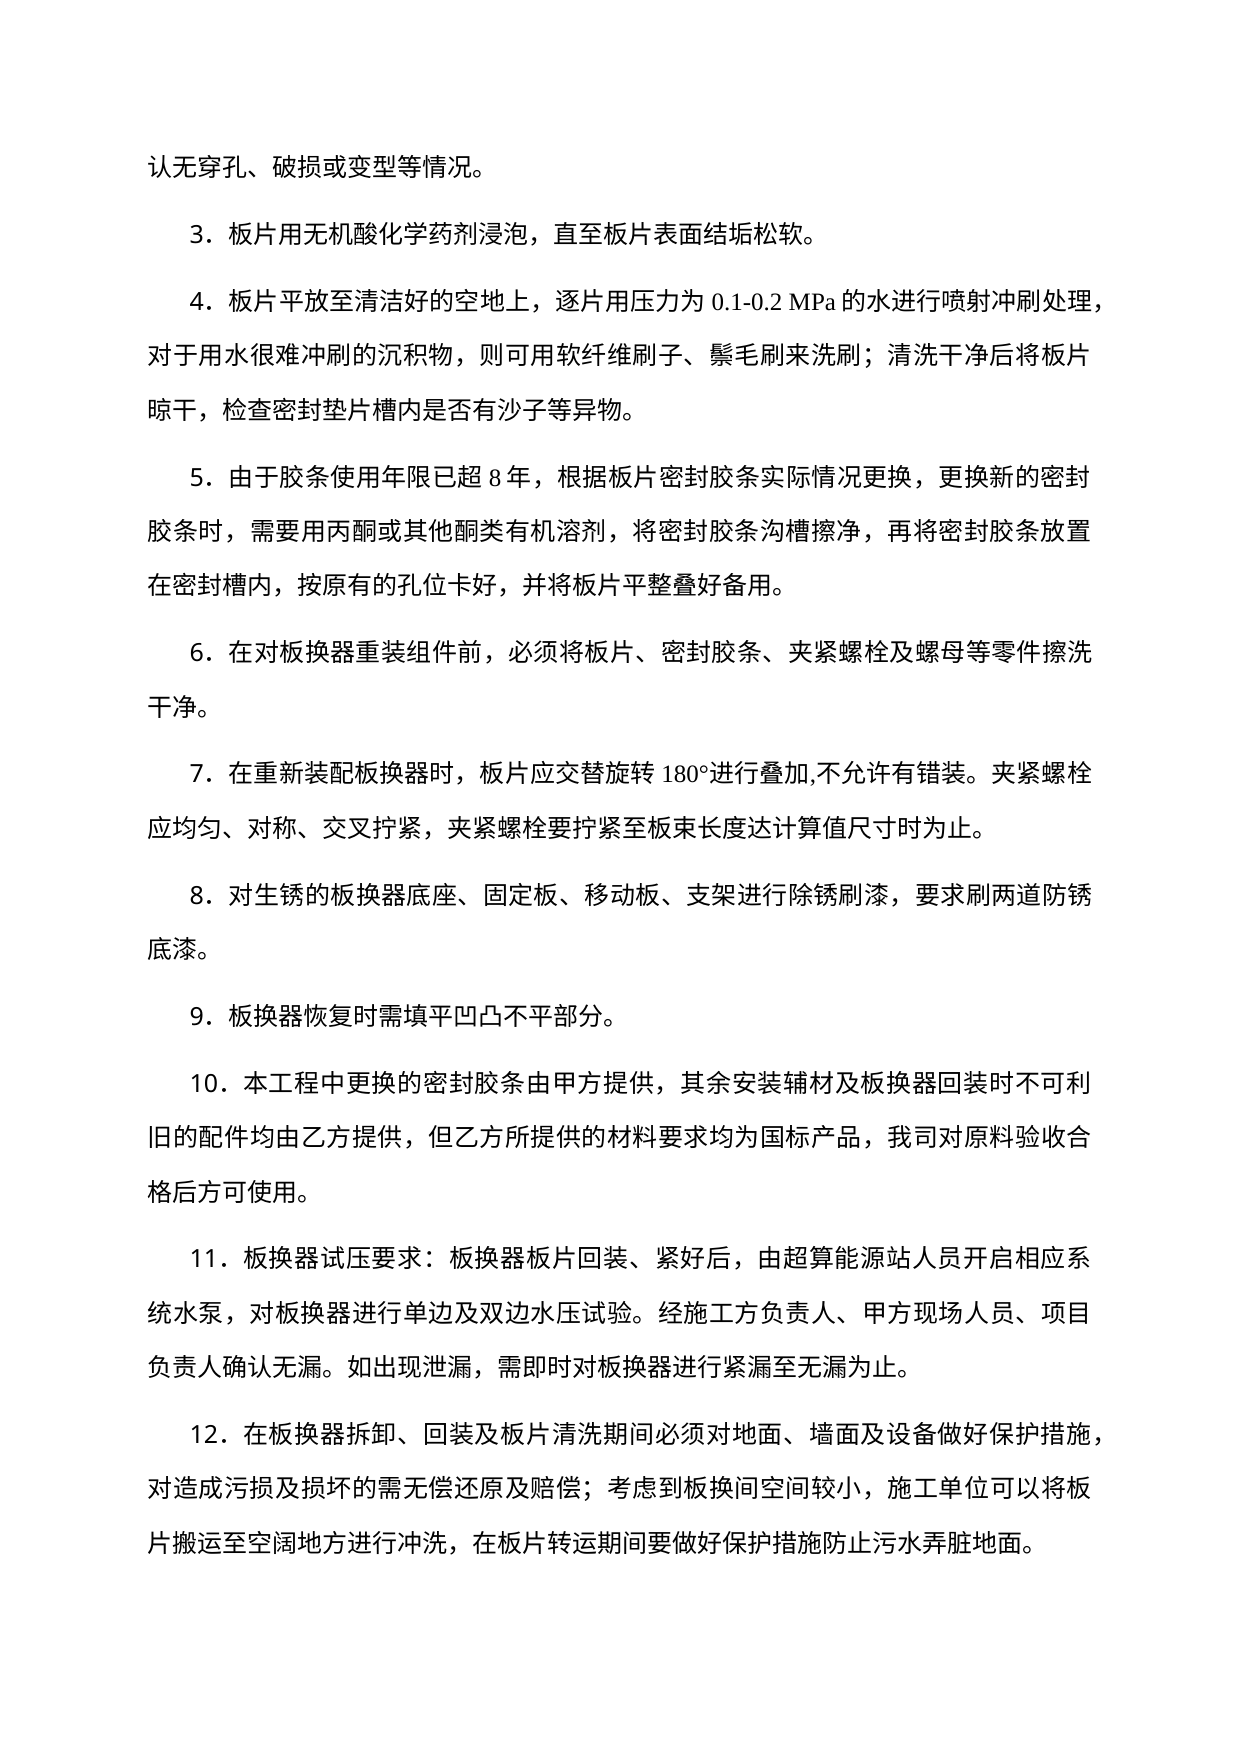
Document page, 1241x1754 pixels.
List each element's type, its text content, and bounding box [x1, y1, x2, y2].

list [148, 148, 1092, 184]
list 板片平放至清洁好的空地上，逐片用压力为0.1-0.2 MPa的水进行喷射冲刷处理，对于用水很难冲刷的沉积物，则可用软纤维刷子、鬃毛刷来洗刷；清洗干净后将板片晾干，检查密封垫片槽内是否有沙子等异物。 [148, 281, 1092, 426]
list 本工程中更换的密封胶条由甲方提供，其余安装辅材及板换器回装时不可利旧的配件均由乙方提供，但乙方所提供的材料要求均为国标产品，我司对原料验收合格后方可使用。 [148, 1063, 1092, 1208]
list 板换器试压要求：板换器板片回装、紧好后，由超算能源站人员开启相应系统水泵，对板换器进行单边及双边水压试验。经施工方负责人、甲方现场人员、项目负责人确认无漏。如出现泄漏，需即时对板换器进行紧漏至无漏为止。 [148, 1239, 1092, 1384]
list 由于胶条使用年限已超8年，根据板片密封胶条实际情况更换，更换新的密封胶条时，需要用丙酮或其他酮类有机溶剂，将密封胶条沟槽擦净，再将密封胶条放置在密封槽内，按原有的孔位卡好，并将板片平整叠好备用。 [148, 457, 1092, 602]
list 在对板换器重装组件前，必须将板片、密封胶条、夹紧螺栓及螺母等零件擦洗干净。 [148, 633, 1092, 723]
list 板片用无机酸化学药剂浸泡，直至板片表面结垢松软。 [148, 214, 1092, 251]
list 对生锈的板换器底座、固定板、移动板、支架进行除锈刷漆，要求刷两道防锈底漆。 [148, 875, 1092, 966]
list 在重新装配板换器时，板片应交替旋转180°进行叠加,不允许有错装。夹紧螺栓应均匀、对称、交叉拧紧，夹紧螺栓要拧紧至板束长度达计算值尺寸时为止。 [148, 754, 1092, 844]
list 在板换器拆卸、回装及板片清洗期间必须对地面、墙面及设备做好保护措施，对造成污损及损坏的需无偿还原及赔偿；考虑到板换间空间较小，施工单位可以将板片搬运至空阔地方进行冲洗，在板片转运期间要做好保护措施防止污水弄脏地面。 [148, 1414, 1092, 1559]
list 板换器恢复时需填平凹凸不平部分。 [148, 996, 1092, 1033]
